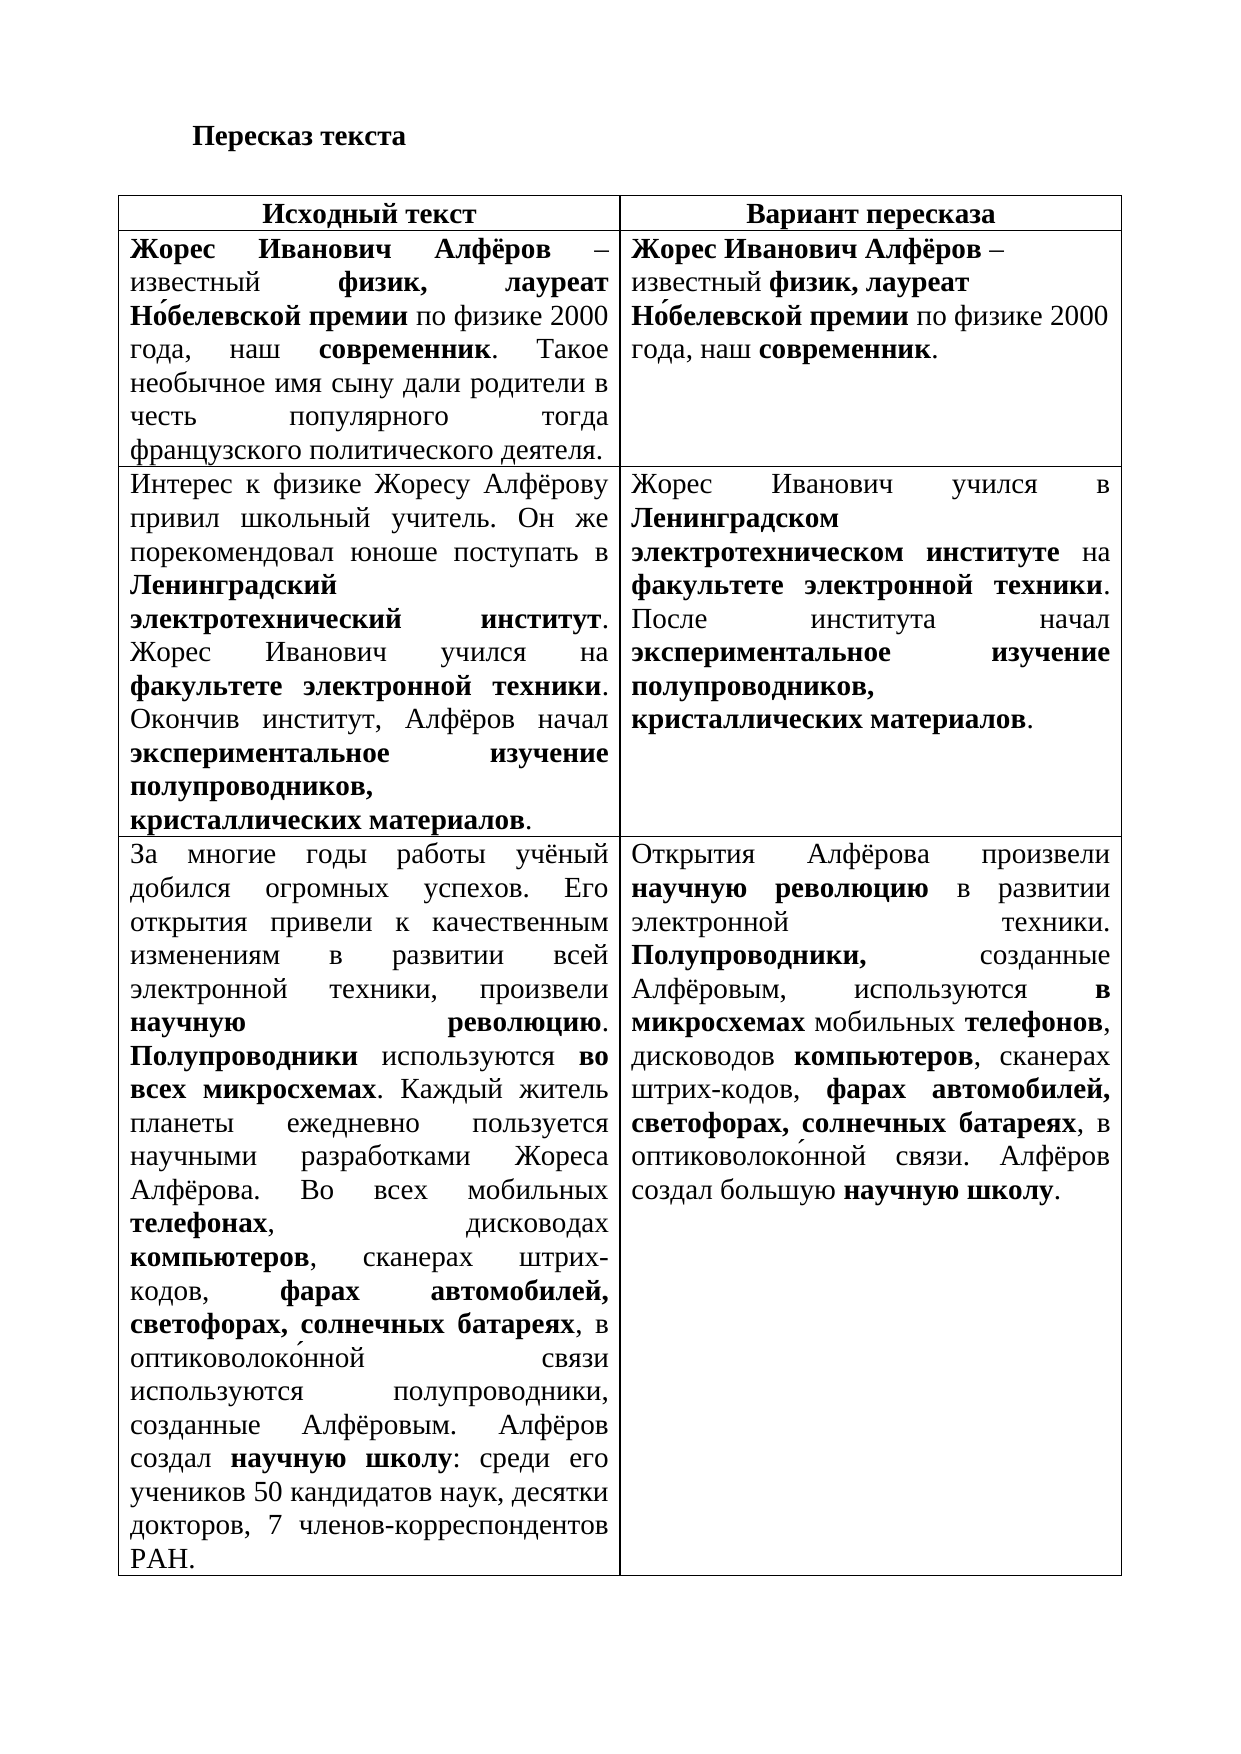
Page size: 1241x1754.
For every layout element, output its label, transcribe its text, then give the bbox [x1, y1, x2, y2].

table_header Исходный текст [119, 196, 619, 230]
table_cell Открытия Алфёрова произвели научную революцию в развитии электронной техники. Полупроводники, созданные Алфёровым, используются в микросхемах мобильных телефонов, дисководов компьютеров, сканерах штрих-кодов, фарах автомобилей, светофорах, солнечных батареях, в оптиковолоко́нной связи. Алфёров создал большую научную школу. [621, 837, 1121, 1574]
text Пересказ текста [118, 118, 1122, 152]
table_cell За многие годы работы учёный добился огромных успехов. Его открытия привели к качественным изменениям в развитии всей электронной техники, произвели научную революцию. Полупроводники используются во всех микросхемах. Каждый житель планеты ежедневно пользуется научными разработками Жореса Алфёрова. Во всех мобильных телефонах, дисководах компьютеров, сканерах штрих-кодов, фарах автомобилей, светофорах, солнечных батареях, в оптиковолоко́нной связи используются полупроводники, созданные Алфёровым. Алфёров создал научную школу: среди его учеников 50 кандидатов наук, десятки докторов, 7 членов-корреспондентов РАН. [119, 837, 619, 1574]
table_cell Жорес Иванович учился в Ленинградском электротехническом институте на факультете электронной техники. После института начал экспериментальное изучение полупроводников, кристаллических материалов. [621, 467, 1121, 836]
table_cell Жорес Иванович Алфёров – известный физик, лауреат Но́белевской премии по физике 2000 года, наш современник. Такое необычное имя сыну дали родители в честь популярного тогда французского политического деятеля. [119, 231, 619, 466]
table_cell Интерес к физике Жоресу Алфёрову привил школьный учитель. Он же порекомендовал юноше поступать в Ленинградский электротехнический институт. Жорес Иванович учился на факультете электронной техники. Окончив институт, Алфёров начал экспериментальное изучение полупроводников, кристаллических материалов. [119, 467, 619, 836]
table_cell Жорес Иванович Алфёров – известный физик, лауреат Но́белевской премии по физике 2000 года, наш современник. [621, 231, 1121, 466]
table_header Вариант пересказа [621, 196, 1121, 230]
